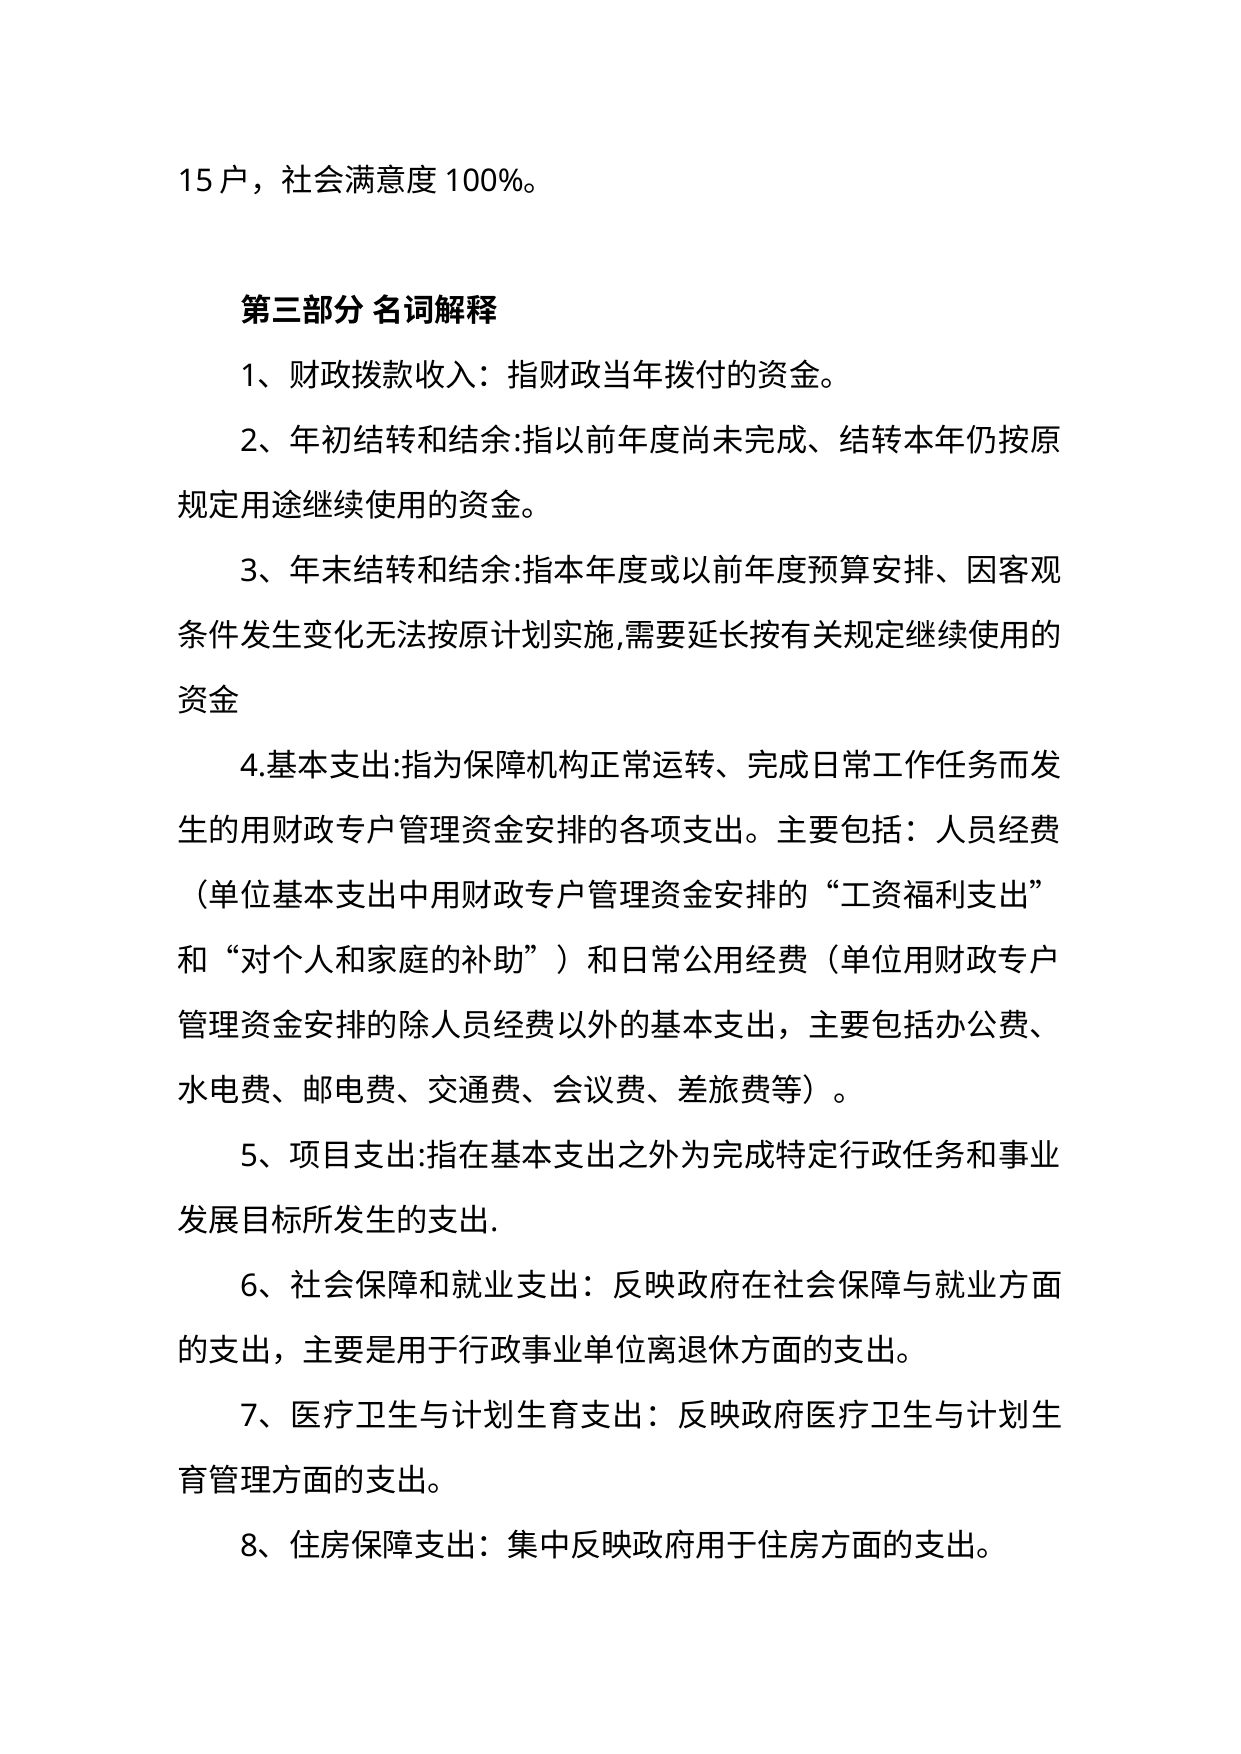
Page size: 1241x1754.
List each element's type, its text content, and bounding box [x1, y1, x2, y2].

text 7、医疗卫生与计划生育支出：反映政府医疗卫生与计划生育管理方面的支出。 [177, 1381, 1063, 1511]
text 3、年末结转和结余:指本年度或以前年度预算安排、因客观条件发生变化无法按原计划实施,需要延长按有关规定继续使用的资金 [177, 536, 1063, 731]
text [177, 146, 1063, 211]
text 6、社会保障和就业支出：反映政府在社会保障与就业方面的支出，主要是用于行政事业单位离退休方面的支出。 [177, 1251, 1063, 1381]
text 1、财政拨款收入：指财政当年拨付的资金。 [177, 341, 1063, 406]
text 4.基本支出:指为保障机构正常运转、完成日常工作任务而发生的用财政专户管理资金安排的各项支出。主要包括：人员经费（单位基本支出中用财政专户管理资金安排的“工资福利支出”和“对个人和家庭的补助”）和日常公用经费（单位用财政专户管理资金安排的除人员经费以外的基本支出，主要包括办公费、水电费、邮电费、交通费、会议费、差旅费等）。 [177, 731, 1063, 1121]
text 2、年初结转和结余:指以前年度尚未完成、结转本年仍按原规定用途继续使用的资金。 [177, 406, 1063, 536]
text 5、项目支出:指在基本支出之外为完成特定行政任务和事业发展目标所发生的支出. [177, 1121, 1063, 1251]
text 第三部分 名词解释 [177, 276, 1063, 341]
text 8、住房保障支出：集中反映政府用于住房方面的支出。 [177, 1511, 1063, 1576]
